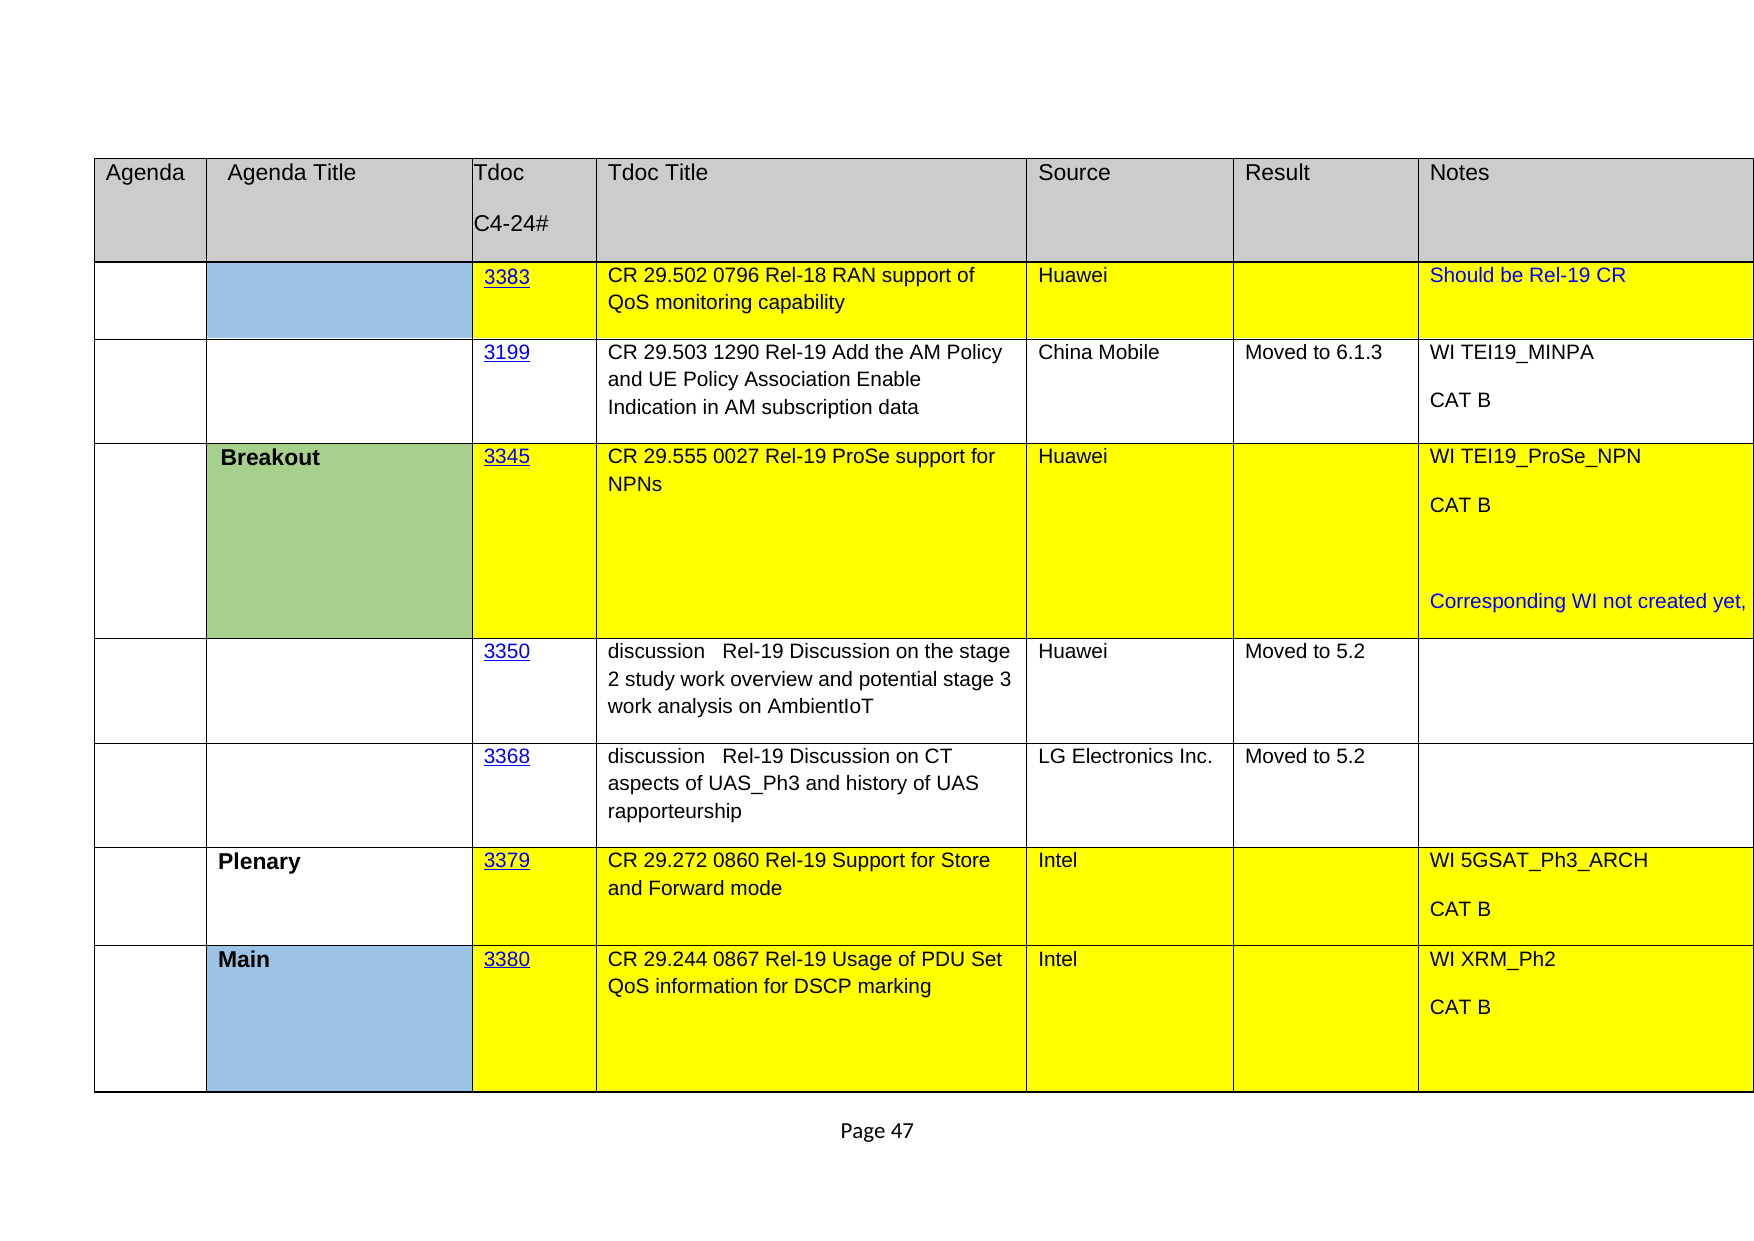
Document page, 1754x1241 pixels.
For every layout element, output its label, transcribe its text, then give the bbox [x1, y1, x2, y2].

table_cell discussion Rel-19 Discussion on CT aspects of UAS_Ph3 and history of UAS rapporteurship [597, 744, 1026, 847]
table_cell CR 29.272 0860 Rel-19 Support for Store and Forward mode [597, 848, 1026, 945]
table_cell 3199 [473, 340, 596, 443]
table_cell [1419, 639, 1753, 743]
table_cell Intel [1027, 946, 1233, 1091]
table_cell [1234, 946, 1418, 1091]
table_cell [207, 744, 472, 847]
table_cell [95, 444, 206, 638]
table_cell [207, 263, 472, 338]
table_header Notes [1419, 159, 1753, 261]
table_header Source [1027, 159, 1233, 261]
table_cell [95, 848, 206, 945]
table_cell Moved to 5.2 [1234, 744, 1418, 847]
table_cell Moved to 5.2 [1234, 639, 1418, 743]
table_cell [95, 639, 206, 743]
table_cell Moved to 6.1.3 [1234, 340, 1418, 443]
table_cell discussion Rel-19 Discussion on the stage 2 study work overview and potential stage 3 work analysis on AmbientIoT [597, 639, 1026, 743]
table_cell China Mobile [1027, 340, 1233, 443]
table_cell 3350 [473, 639, 596, 743]
table_cell [95, 263, 206, 338]
table_header Tdoc C4-24# [473, 159, 596, 261]
table_cell Huawei [1027, 639, 1233, 743]
table_cell WI TEI19_MINPA CAT B [1419, 340, 1753, 443]
table_cell [207, 639, 472, 743]
table_cell Intel [1027, 848, 1233, 945]
table_cell CR 29.555 0027 Rel-19 ProSe support for NPNs [597, 444, 1026, 638]
table_cell [95, 340, 206, 443]
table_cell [597, 263, 1026, 338]
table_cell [1419, 946, 1753, 1091]
table_cell Huawei [1027, 444, 1233, 638]
table_cell 3380 [473, 946, 596, 1091]
table_cell 3345 [473, 444, 596, 638]
table_cell [207, 340, 472, 443]
table_cell [95, 946, 206, 1091]
table_header Agenda [95, 159, 206, 261]
table_cell Plenary [207, 848, 472, 945]
table_cell Huawei [1027, 263, 1233, 338]
table_header Tdoc Title [597, 159, 1026, 261]
table_cell [95, 744, 206, 847]
table_cell 3383 [473, 263, 596, 338]
table_cell [1234, 848, 1418, 945]
table_cell Main [207, 946, 472, 1091]
table_header Result [1234, 159, 1418, 261]
table_cell [1234, 444, 1418, 638]
table_cell WI TEI19_ProSe_NPN CAT B Corresponding WI not created yet, need to postpone [1419, 444, 1753, 638]
table_header Agenda Title [207, 159, 472, 261]
table_cell CR 29.503 1290 Rel-19 Add the AM Policy and UE Policy Association Enable Indication in AM subscription data [597, 340, 1026, 443]
table_cell 3368 [473, 744, 596, 847]
table_cell Breakout [207, 444, 472, 638]
table_cell WI 5GSAT_Ph3_ARCH CAT B [1419, 848, 1753, 945]
table_cell 3379 [473, 848, 596, 945]
table_cell LG Electronics Inc. [1027, 744, 1233, 847]
table_cell [1419, 744, 1753, 847]
table_cell [1234, 263, 1418, 338]
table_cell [597, 946, 1026, 1091]
table_cell Should be Rel-19 CR [1419, 263, 1753, 338]
